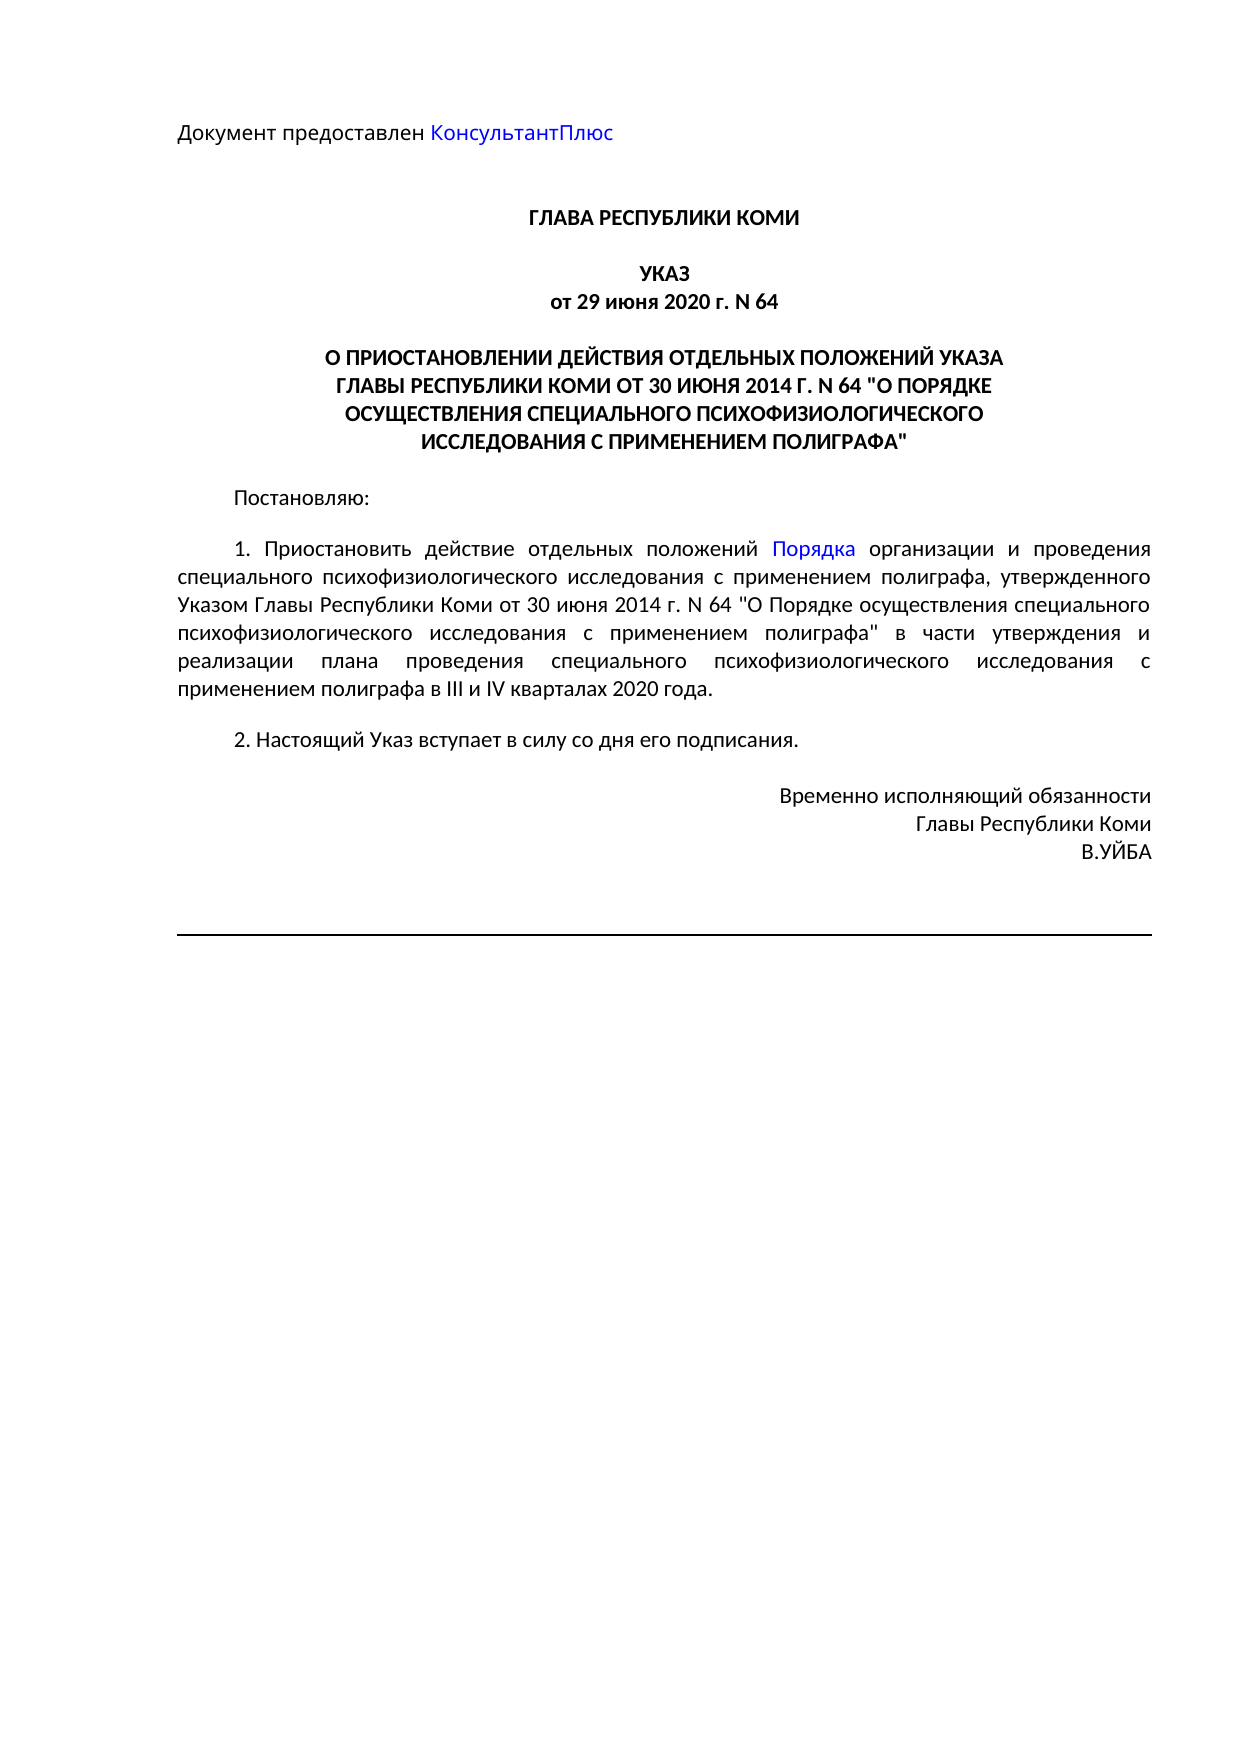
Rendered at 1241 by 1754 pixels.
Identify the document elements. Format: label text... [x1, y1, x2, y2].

title ГЛАВА РЕСПУБЛИКИ КОМИ [177, 203, 1152, 231]
title от 29 июня 2020 г. N 64 [177, 287, 1152, 315]
title ИССЛЕДОВАНИЯ С ПРИМЕНЕНИЕМ ПОЛИГРАФА" [177, 427, 1152, 455]
title УКАЗ [177, 259, 1152, 287]
text Постановляю: [177, 483, 1152, 511]
text В.УЙБА [177, 837, 1152, 865]
text Временно исполняющий обязанности [177, 781, 1152, 809]
title Документ предоставлен КонсультантПлюс [177, 118, 1152, 175]
text Главы Республики Коми [177, 809, 1152, 837]
title ГЛАВЫ РЕСПУБЛИКИ КОМИ ОТ 30 ИЮНЯ 2014 Г. N 64 "О ПОРЯДКЕ [177, 371, 1152, 399]
text 1. Приостановить действие отдельных положений Порядка организации и проведения специального психофизиологического исследования с применением полиграфа, утвержденного Указом Главы Республики Коми от 30 июня 2014 г. N 64 "О Порядке осуществления специального психофизиологического исследования с применением полиграфа" в части утверждения и реализации плана проведения специального психофизиологического исследования с применением полиграфа в III и IV кварталах 2020 года. [177, 534, 1152, 702]
title ОСУЩЕСТВЛЕНИЯ СПЕЦИАЛЬНОГО ПСИХОФИЗИОЛОГИЧЕСКОГО [177, 399, 1152, 427]
title О ПРИОСТАНОВЛЕНИИ ДЕЙСТВИЯ ОТДЕЛЬНЫХ ПОЛОЖЕНИЙ УКАЗА [177, 343, 1152, 371]
text 2. Настоящий Указ вступает в силу со дня его подписания. [177, 725, 1152, 753]
